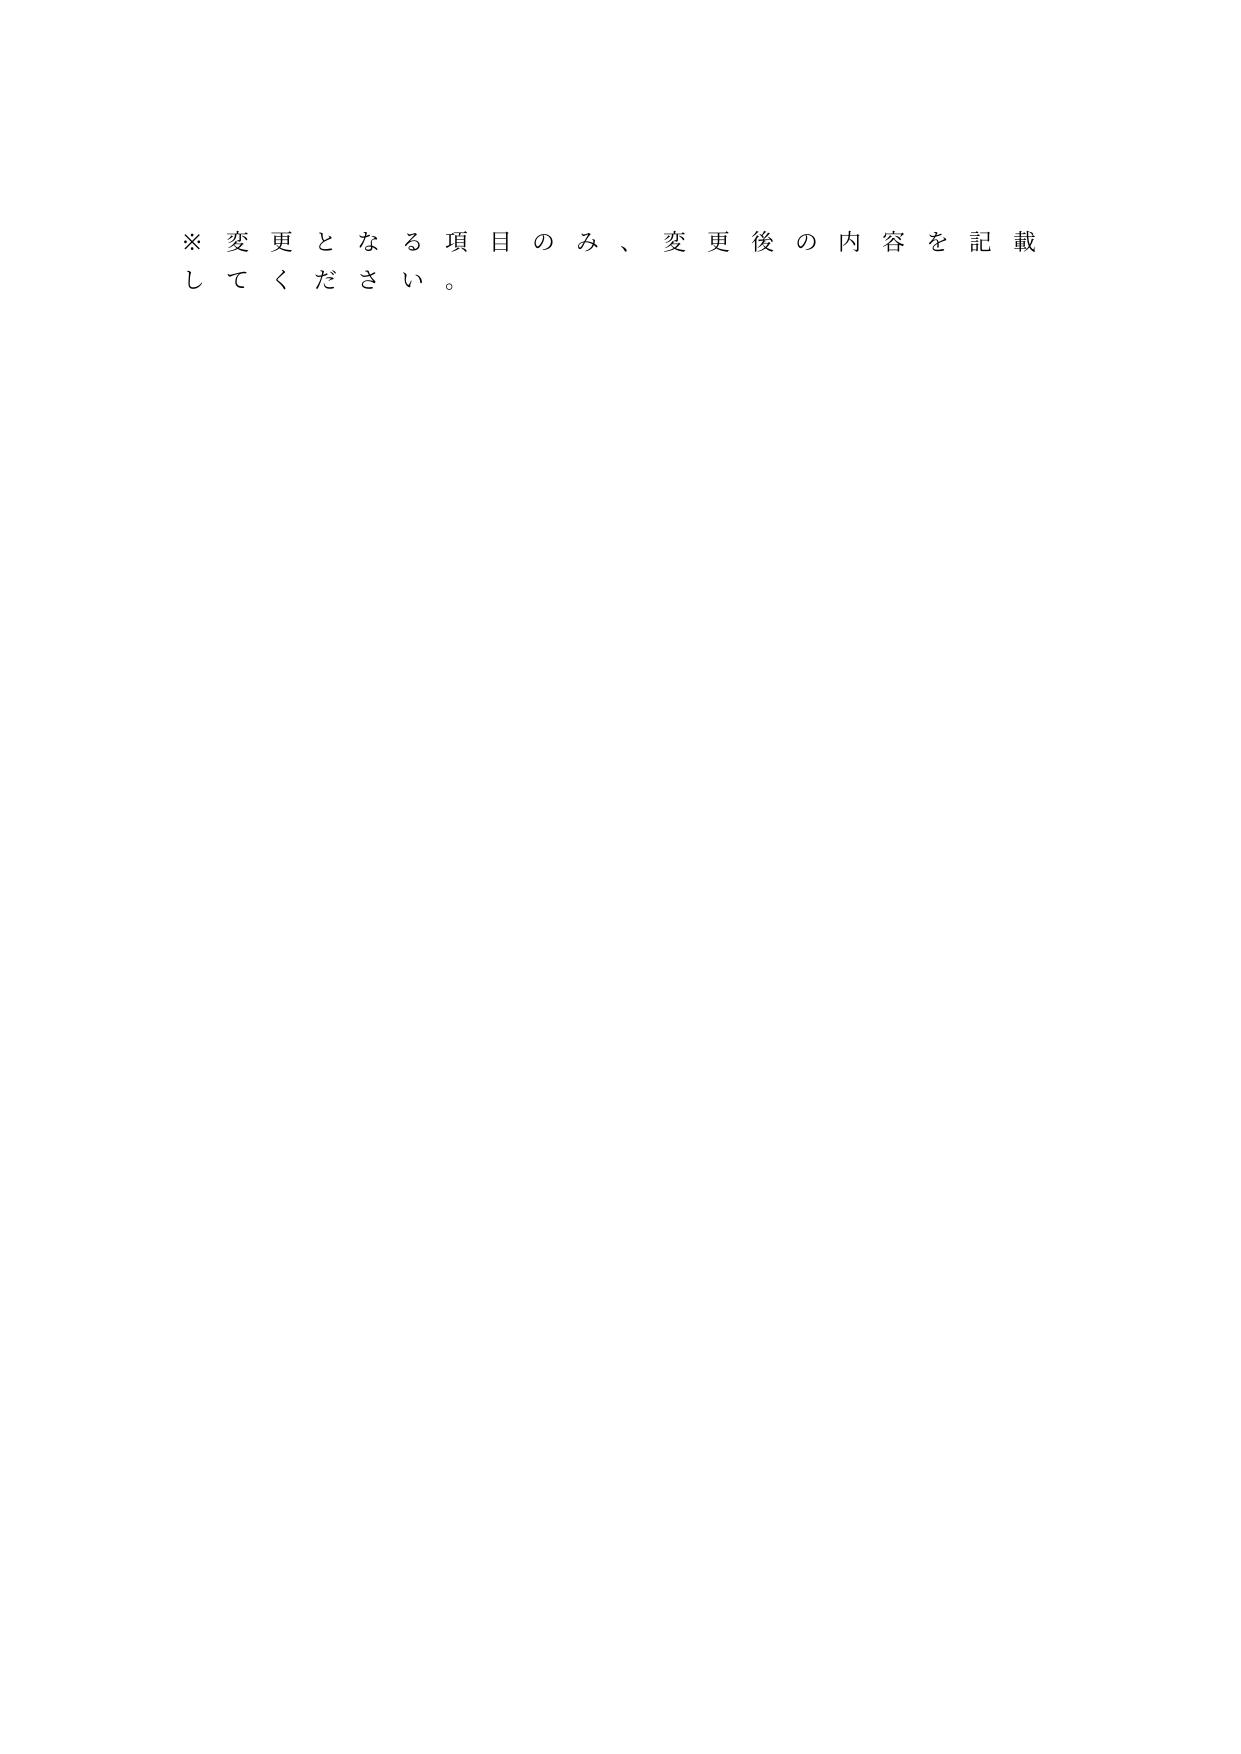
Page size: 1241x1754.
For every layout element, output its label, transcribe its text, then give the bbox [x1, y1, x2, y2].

text ※変更となる項目のみ、変更後の内容を記載してください。 [183, 222, 1058, 297]
